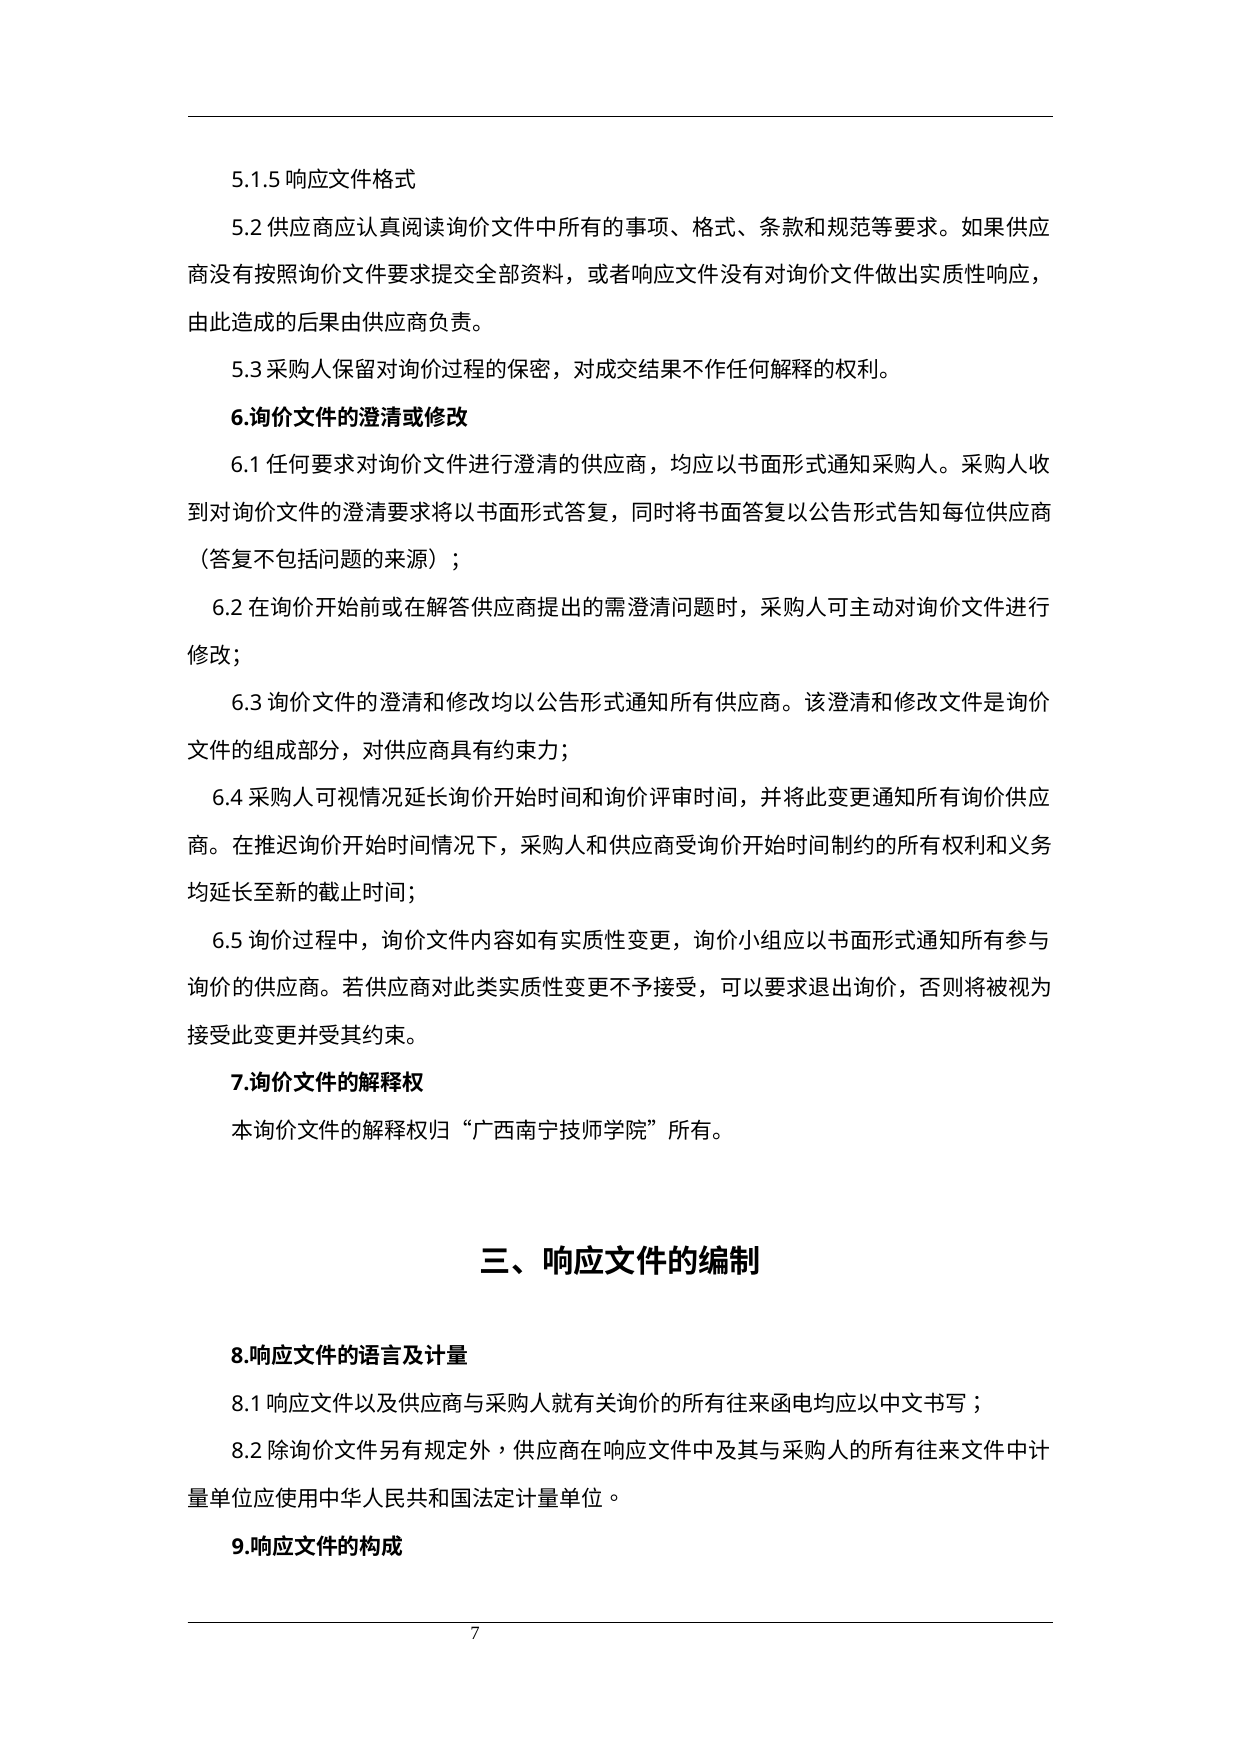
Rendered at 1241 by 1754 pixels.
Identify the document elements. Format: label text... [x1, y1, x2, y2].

text 6.3询价文件的澄清和修改均以公告形式通知所有供应商。该澄清和修改文件是询价文件的组成部分，对供应商具有约束力； [187, 685, 1053, 764]
text 8.1响应文件以及供应商与采购人就有关询价的所有往来函电均应以中文书写； [187, 1386, 1053, 1417]
text 6.询价文件的澄清或修改 [187, 400, 1053, 432]
text 5.3采购人保留对询价过程的保密，对成交结果不作任何解释的权利。 [187, 352, 1053, 384]
text 9.响应文件的构成 [187, 1528, 1053, 1561]
text 6.4采购人可视情况延长询价开始时间和询价评审时间，并将此变更通知所有询价供应商。在推迟询价开始时间情况下，采购人和供应商受询价开始时间制约的所有权利和义务均延长至新的截止时间； [187, 780, 1053, 907]
text 6.5询价过程中，询价文件内容如有实质性变更，询价小组应以书面形式通知所有参与询价的供应商。若供应商对此类实质性变更不予接受，可以要求退出询价，否则将被视为接受此变更并受其约束。 [187, 923, 1053, 1049]
text 5.1.5响应文件格式 [187, 162, 1053, 194]
text 8.响应文件的语言及计量 [187, 1338, 1053, 1370]
text 5.2供应商应认真阅读询价文件中所有的事项、格式、条款和规范等要求。如果供应商没有按照询价文件要求提交全部资料，或者响应文件没有对询价文件做出实质性响应，由此造成的后果由供应商负责。 [187, 209, 1053, 336]
subtitle 三、响应文件的编制 [187, 1236, 1053, 1281]
text 8.2除询价文件另有规定外，供应商在响应文件中及其与采购人的所有往来文件中计量单位应使用中华人民共和国法定计量单位。 [187, 1433, 1053, 1513]
text 7.询价文件的解释权 [187, 1065, 1053, 1097]
text 6.2在询价开始前或在解答供应商提出的需澄清问题时，采购人可主动对询价文件进行修改； [187, 590, 1053, 669]
text 本询价文件的解释权归“广西南宁技师学院”所有。 [187, 1113, 1053, 1145]
text 6.1任何要求对询价文件进行澄清的供应商，均应以书面形式通知采购人。采购人收到对询价文件的澄清要求将以书面形式答复，同时将书面答复以公告形式告知每位供应商（答复不包括问题的来源）； [187, 447, 1053, 574]
